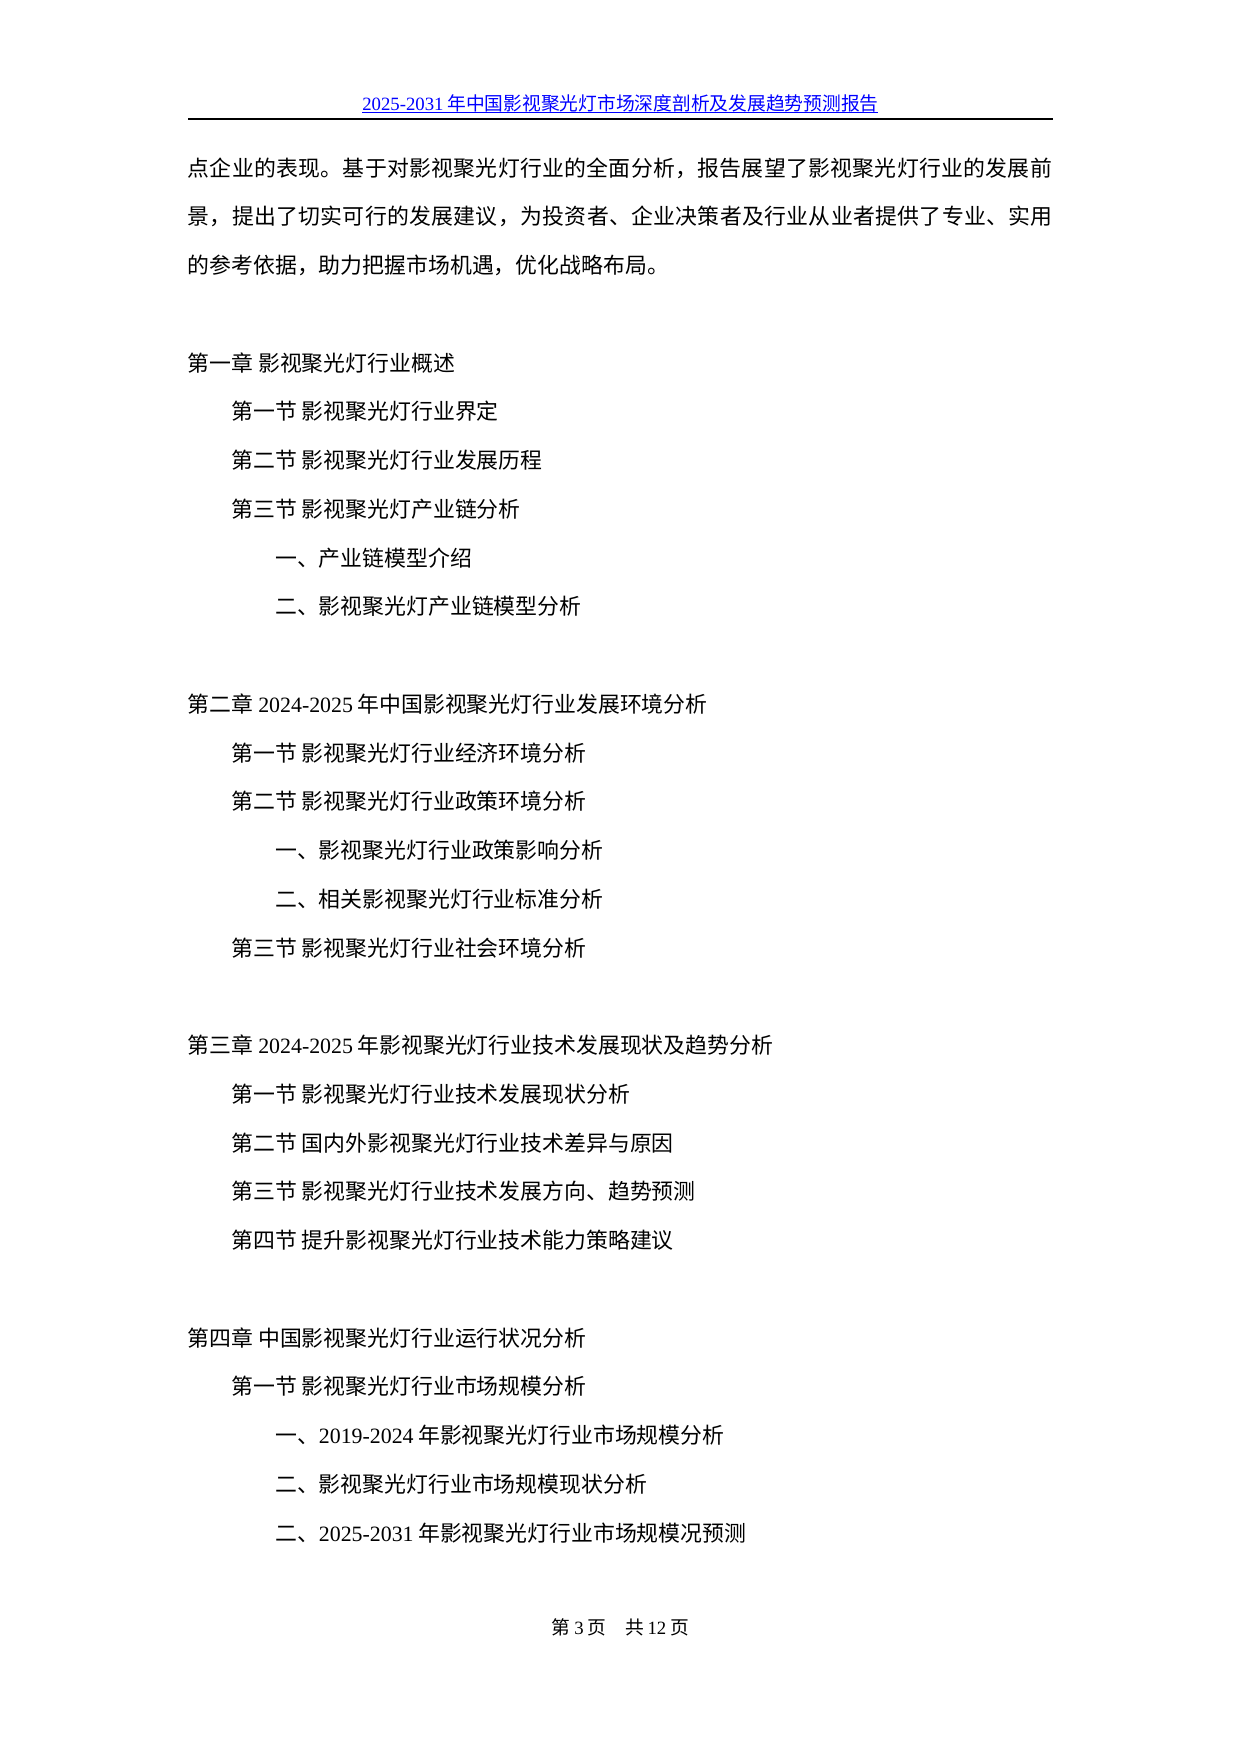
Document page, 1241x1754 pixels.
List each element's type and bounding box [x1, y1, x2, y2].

text [187, 150, 1053, 1548]
